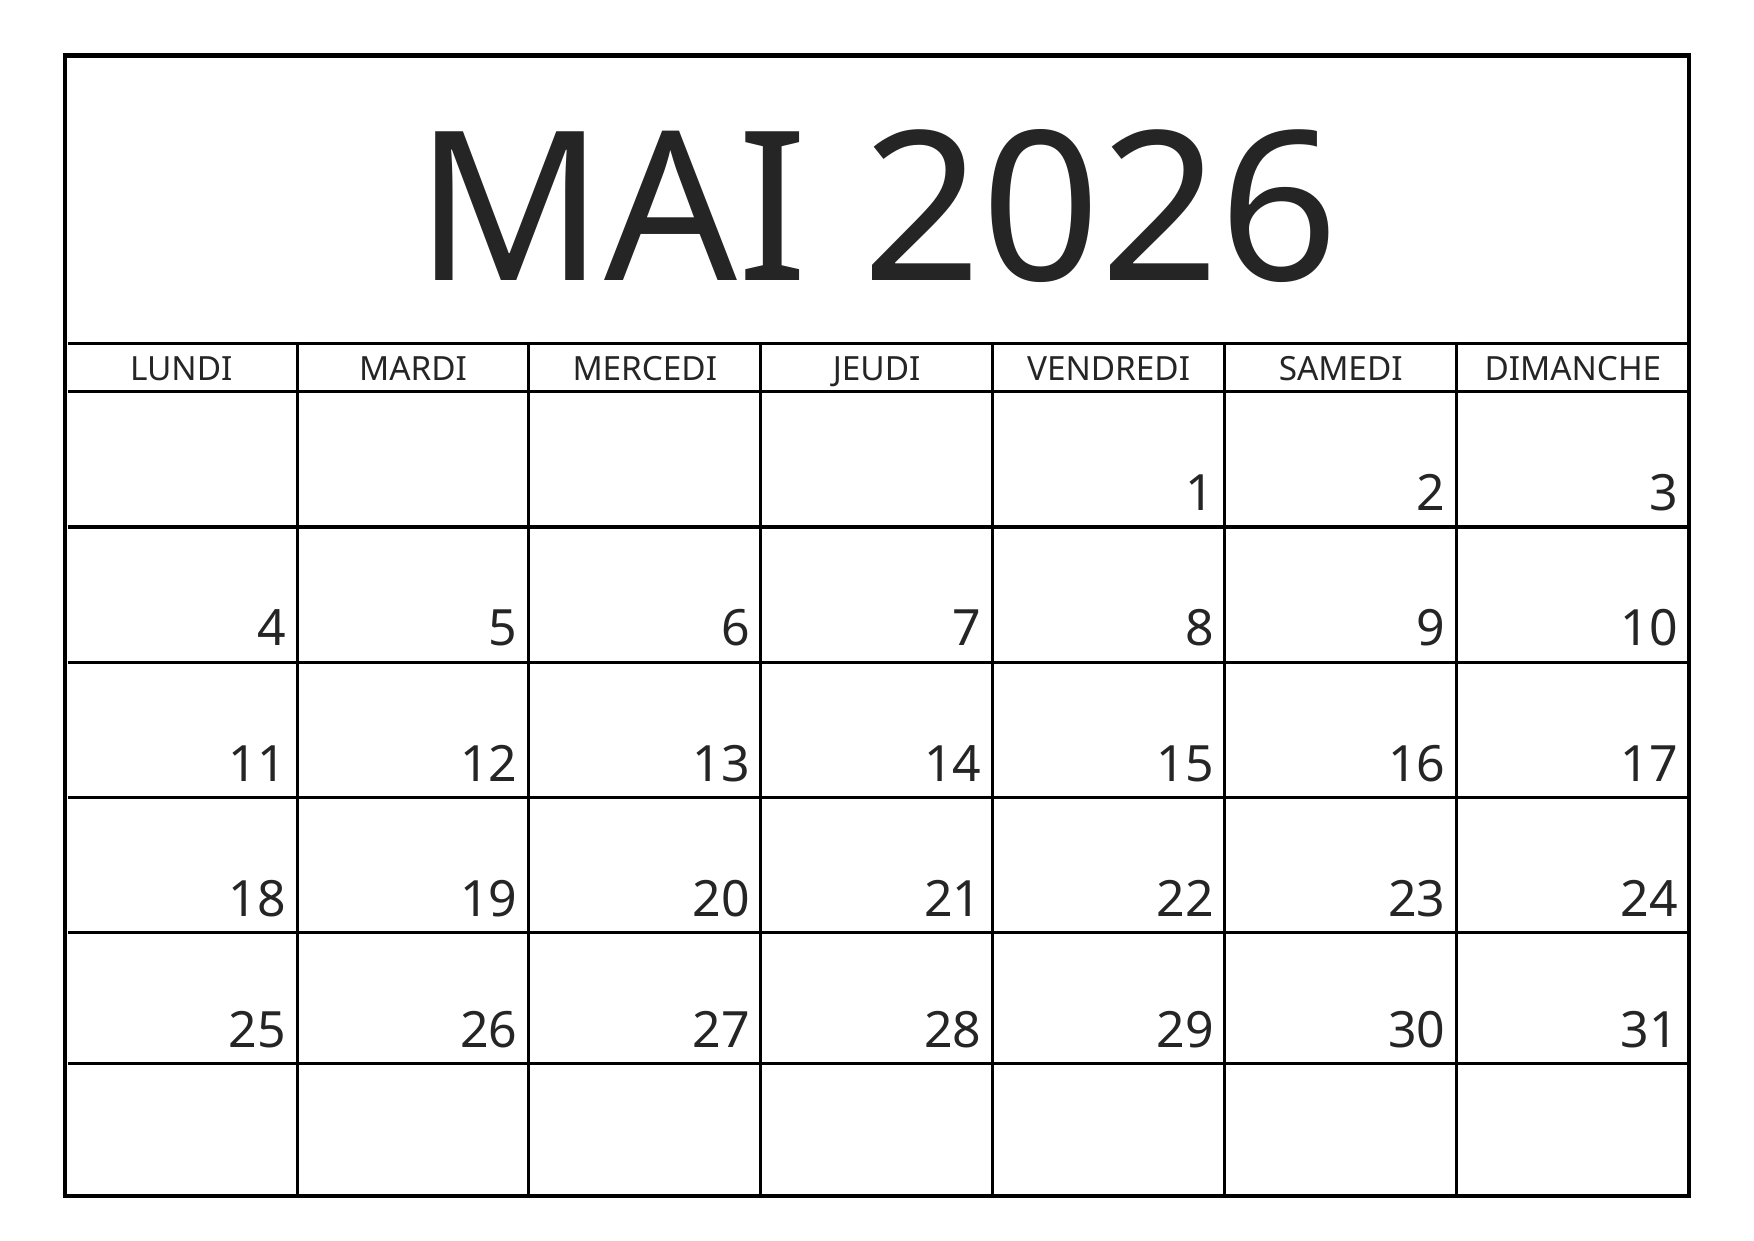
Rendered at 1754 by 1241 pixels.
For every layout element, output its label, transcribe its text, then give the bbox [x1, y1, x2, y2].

table_cell DIMANCHE [1458, 345, 1687, 390]
table_cell [67, 391, 296, 525]
table_cell 10 [1458, 529, 1687, 661]
table_cell 19 [299, 799, 527, 931]
table_cell 18 [67, 797, 296, 931]
table_cell 16 [1226, 664, 1455, 796]
table_cell 12 [299, 664, 527, 796]
table_cell [1458, 1065, 1687, 1194]
table_cell [67, 1063, 296, 1194]
table_cell 20 [530, 799, 759, 931]
table_cell 2 [1226, 393, 1455, 525]
table_cell MARDI [299, 345, 527, 390]
table_header MAI 2026 [67, 58, 1687, 342]
table_cell [530, 393, 759, 525]
table_cell 31 [1458, 934, 1687, 1062]
table_cell 13 [530, 664, 759, 796]
table_cell 24 [1458, 799, 1687, 931]
table_cell 28 [762, 934, 991, 1062]
table_cell JEUDI [762, 345, 991, 390]
table_cell 14 [762, 664, 991, 796]
table_cell 11 [67, 662, 296, 796]
table_cell [299, 1065, 527, 1194]
table_cell 6 [530, 529, 759, 661]
table_cell 9 [1226, 529, 1455, 661]
table_cell [994, 1065, 1223, 1194]
table_cell 5 [299, 529, 527, 661]
table_cell 23 [1226, 799, 1455, 931]
table_cell 7 [762, 529, 991, 661]
table_cell 15 [994, 664, 1223, 796]
table_cell 4 [67, 526, 296, 661]
table_cell 8 [994, 529, 1223, 661]
table_cell 3 [1458, 393, 1687, 525]
table_cell [530, 1065, 759, 1194]
table_cell [299, 393, 527, 525]
table_cell 1 [994, 393, 1223, 525]
table_cell [762, 1065, 991, 1194]
table_cell [762, 393, 991, 525]
table_cell [1226, 1065, 1455, 1194]
table_cell 21 [762, 799, 991, 931]
table_cell 25 [67, 932, 296, 1062]
table_cell 29 [994, 934, 1223, 1062]
table_cell LUNDI [67, 343, 296, 390]
table_cell VENDREDI [994, 345, 1223, 390]
table_cell 17 [1458, 664, 1687, 796]
table_cell SAMEDI [1226, 345, 1455, 390]
table_cell 27 [530, 934, 759, 1062]
table_cell 26 [299, 934, 527, 1062]
table_cell 22 [994, 799, 1223, 931]
table_cell MERCEDI [530, 345, 759, 390]
table_cell 30 [1226, 934, 1455, 1062]
